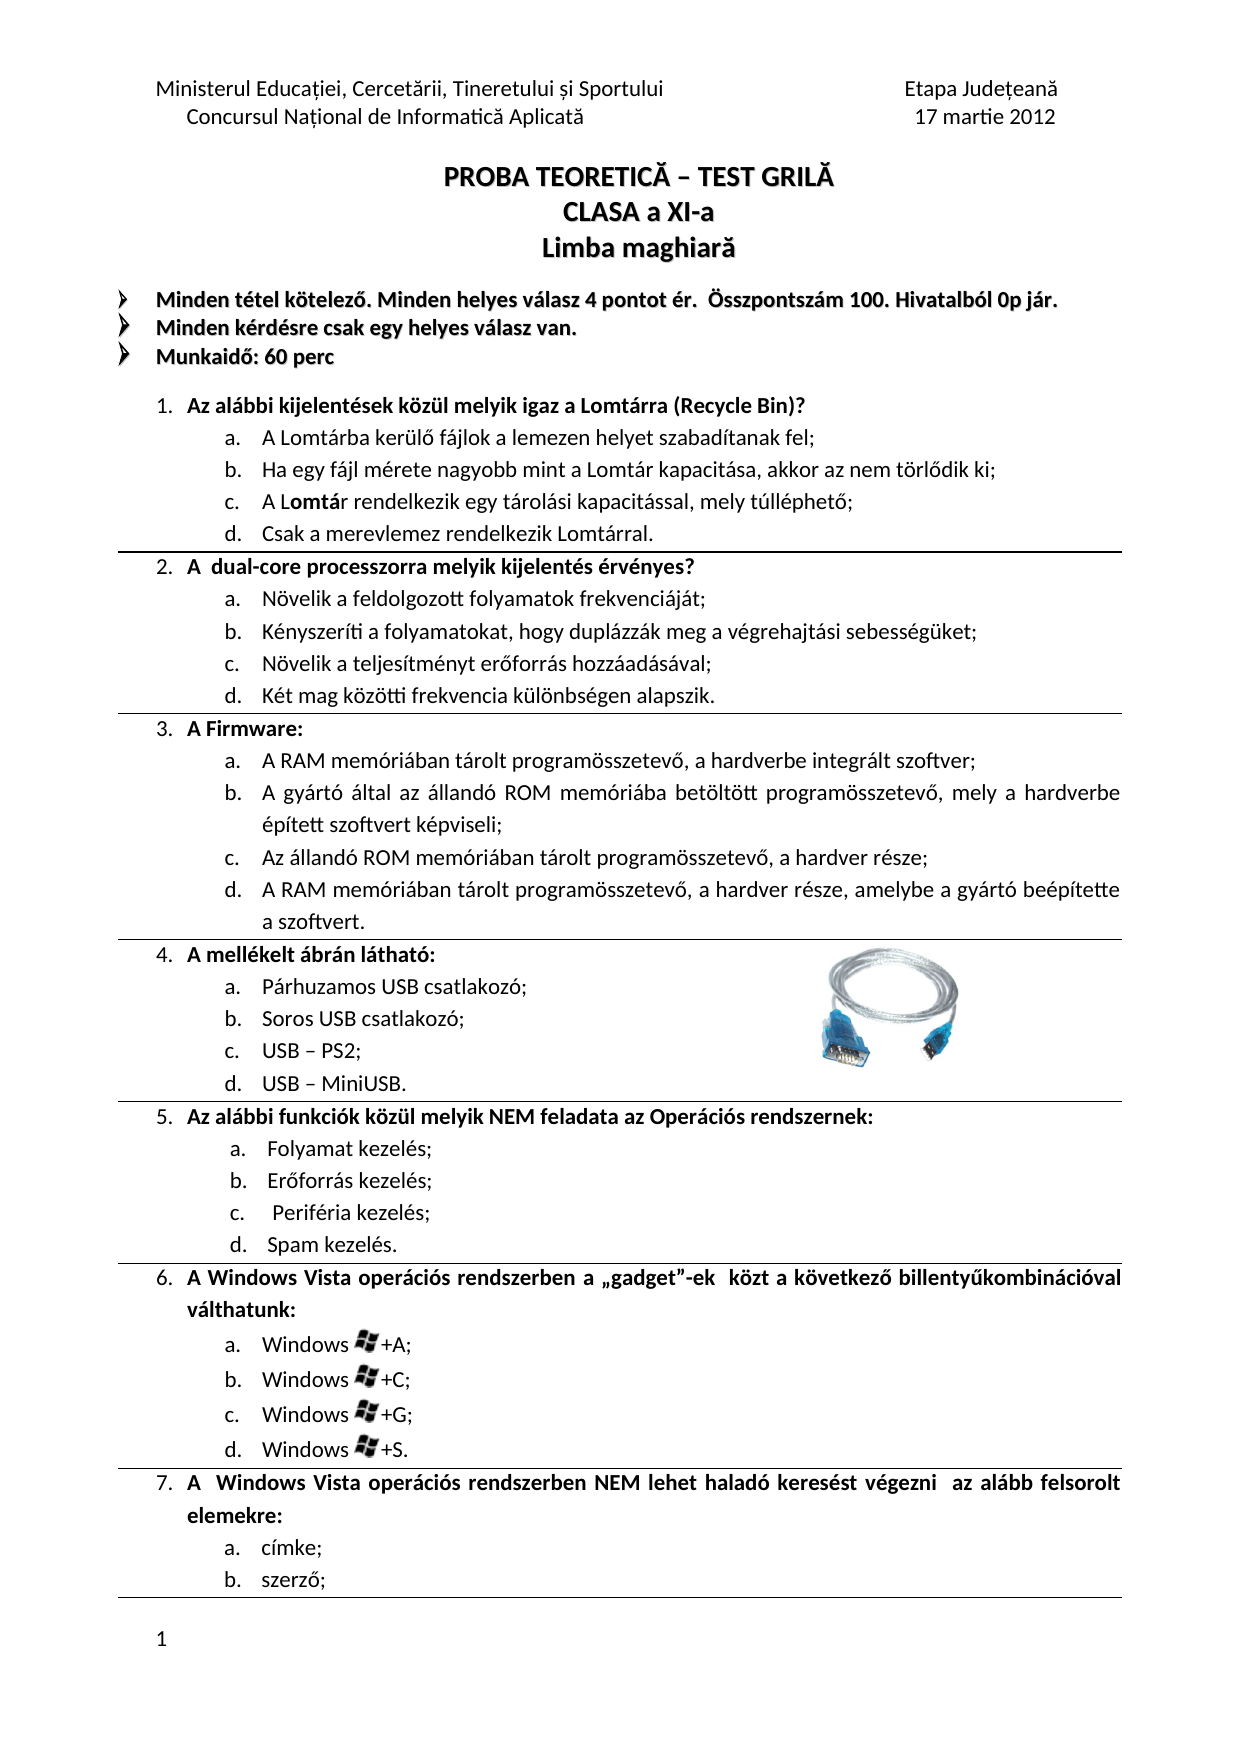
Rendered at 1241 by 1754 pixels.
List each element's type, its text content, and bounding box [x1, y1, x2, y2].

picture [354, 1362, 381, 1388]
text PROBA TEORETICĂ – TEST GRILĂ [118, 158, 1122, 193]
table_cell [118, 1469, 187, 1597]
table_cell [118, 1264, 187, 1467]
table_cell A mellékelt ábrán látható: Párhuzamos USB csatlakozó; Soros USB csatlakozó; USB – PS2; USB – MiniUSB. [187, 940, 1122, 1101]
picture [354, 1432, 381, 1458]
list Minden kérdésre csak egy helyes válasz van. [118, 313, 1122, 342]
table_header Az alábbi kijelentések közül melyik igaz a Lomtárra (Recycle Bin)? A Lomtárba kerülő fájlok a lemezen helyet szabadítanak fel; Ha egy fájl mérete nagyobb mint a Lomtár kapacitása, akkor az nem törlődik ki; A Lomtár rendelkezik egy tárolási kapacitással, mely túlléphető; Csak a merevlemez rendelkezik Lomtárral. [187, 391, 1122, 551]
table_cell [118, 1102, 187, 1262]
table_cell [187, 1469, 1122, 1597]
list Munkaidő: 60 perc [118, 342, 1122, 370]
table_cell [118, 714, 187, 939]
text Limba maghiară [118, 229, 1122, 265]
text CLASA a XI-a [118, 193, 1122, 229]
table_cell A Windows Vista operációs rendszerben a „gadget”-ek közt a következő billentyűkombinációval válthatunk: Windows +A; Windows +C; Windows +G; Windows +S. [187, 1264, 1122, 1467]
table_cell Az alábbi funkciók közül melyik NEM feladata az Operációs rendszernek: Folyamat kezelés; Erőforrás kezelés; Periféria kezelés; Spam kezelés. [187, 1102, 1122, 1262]
list Minden tétel kötelező. Minden helyes válasz 4 pontot ér. Összpontszám 100. Hivatalból 0p jár. [118, 285, 1122, 313]
table_cell A dual-core processzorra melyik kijelentés érvényes? Növelik a feldolgozott folyamatok frekvenciáját; Kényszeríti a folyamatokat, hogy duplázzák meg a végrehajtási sebességüket; Növelik a teljesítményt erőforrás hozzáadásával; Két mag közötti frekvencia különbségen alapszik. [187, 553, 1122, 713]
table_header [118, 391, 187, 551]
table_cell A Firmware: A RAM memóriában tárolt programösszetevő, a hardverbe integrált szoftver; A gyártó által az állandó ROM memóriába betöltött programösszetevő, mely a hardverbe épített szoftvert képviseli; Az állandó ROM memóriában tárolt programösszetevő, a hardver része; A RAM memóriában tárolt programösszetevő, a hardver része, amelybe a gyártó beépítette a szoftvert. [187, 714, 1122, 939]
picture [354, 1327, 381, 1353]
table_cell [118, 940, 187, 1101]
table_cell [118, 553, 187, 713]
picture [354, 1397, 381, 1423]
